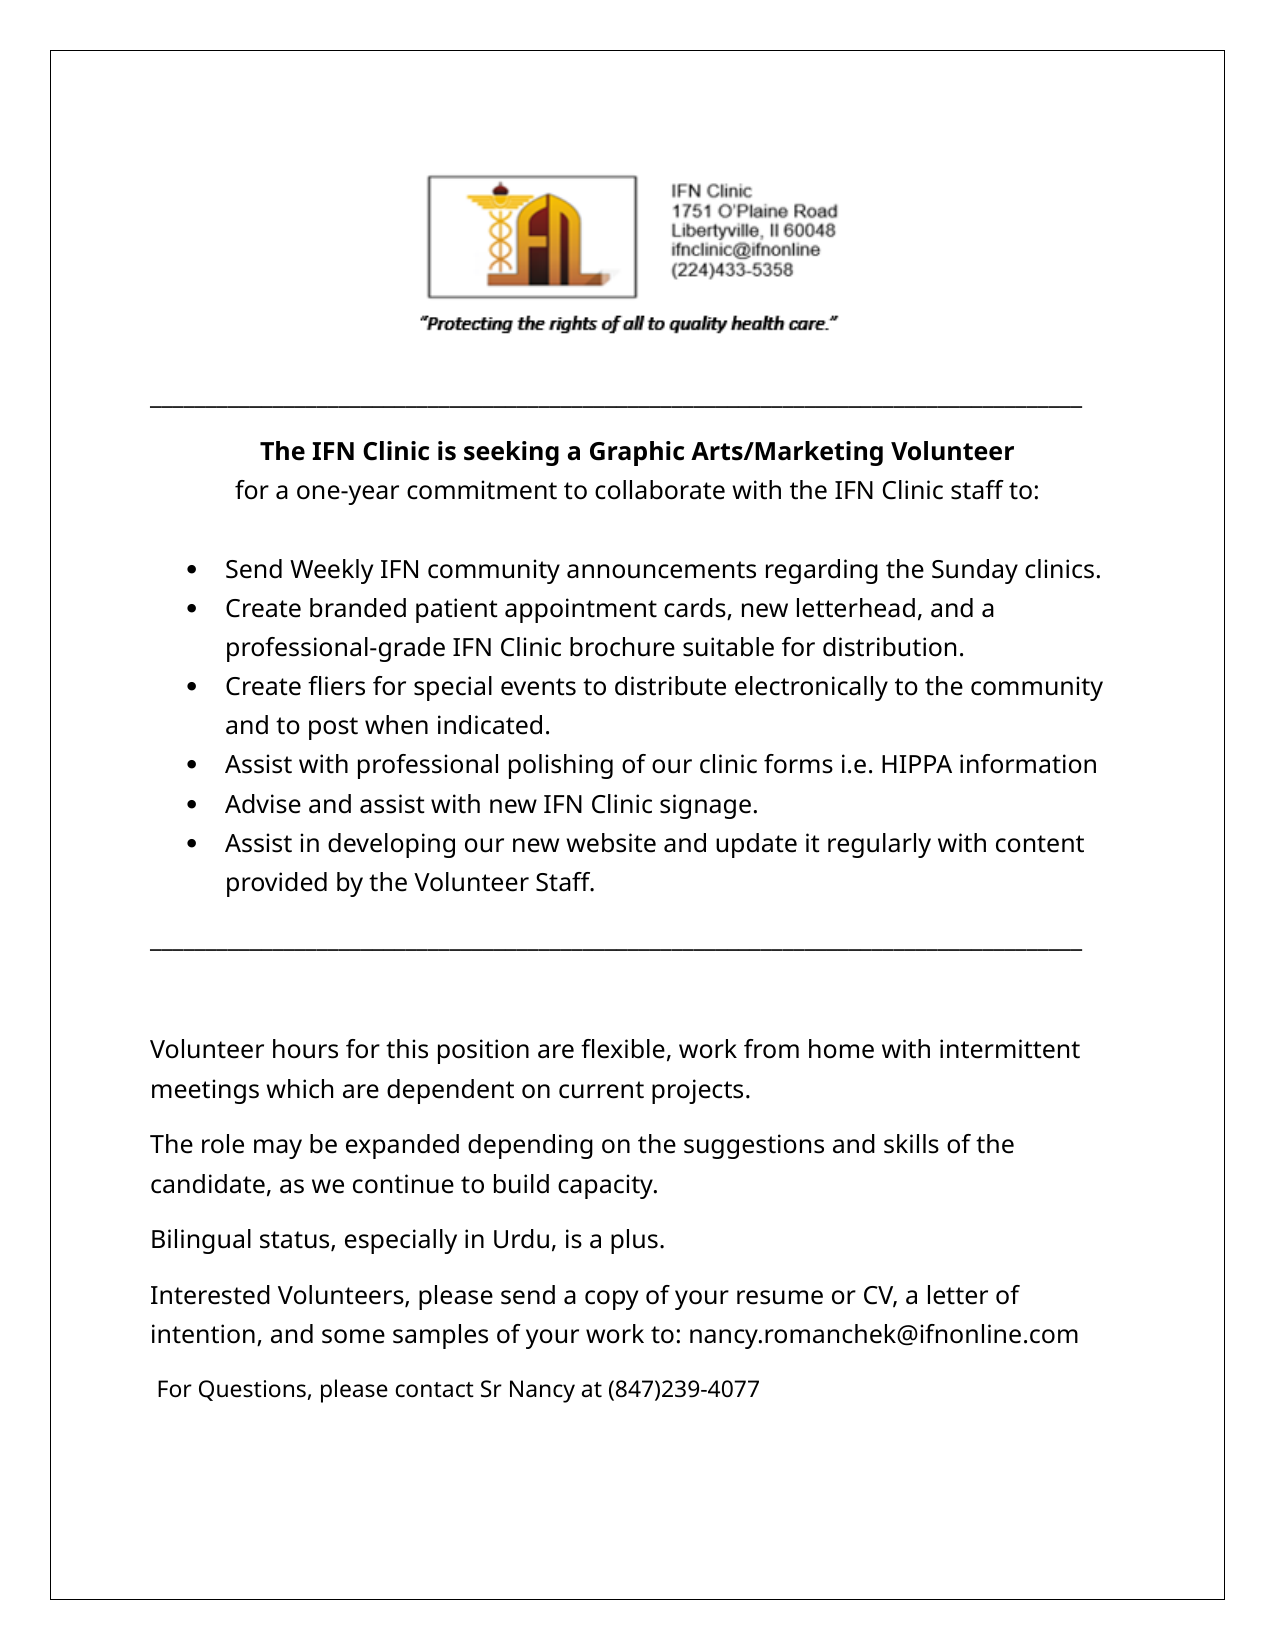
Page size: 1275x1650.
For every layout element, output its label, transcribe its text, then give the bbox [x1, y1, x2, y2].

list provided by the Volunteer Staff. [225, 865, 1125, 899]
text The IFN Clinic is seeking a Graphic Arts/Marketing Volunteer [150, 434, 1125, 468]
list Advise and assist with new IFN Clinic signage. [187, 786, 1125, 820]
text For Questions, please contact Sr Nancy at (847)239-4077 [150, 1373, 1125, 1404]
list Create fliers for special events to distribute electronically to the community and to post when indicated. [187, 669, 1125, 742]
list Assist with professional polishing of our clinic forms i.e. HIPPA information [187, 747, 1125, 781]
text for a one-year commitment to collaborate with the IFN Clinic staff to: [150, 473, 1125, 507]
list Create branded patient appointment cards, new letterhead, and a professional-grade IFN Clinic brochure suitable for distribution. [187, 591, 1125, 664]
text Interested Volunteers, please send a copy of your resume or CV, a letter of intention, and some samples of your work to: nancy.romanchek@ifnonline.com [150, 1278, 1125, 1351]
text Bilingual status, especially in Urdu, is a plus. [150, 1222, 1125, 1256]
picture [374, 150, 901, 357]
list Send Weekly IFN community announcements regarding the Sunday clinics. [187, 551, 1125, 585]
text The role may be expanded depending on the suggestions and skills of the candidate, as we continue to build capacity. [150, 1127, 1125, 1200]
list Assist in developing our new website and update it regularly with content [187, 826, 1125, 859]
text ____________________________________________________________________________________ [150, 378, 1125, 412]
text ____________________________________________________________________________________ [150, 921, 1125, 954]
text Volunteer hours for this position are flexible, work from home with intermittent meetings which are dependent on current projects. [150, 1032, 1125, 1105]
